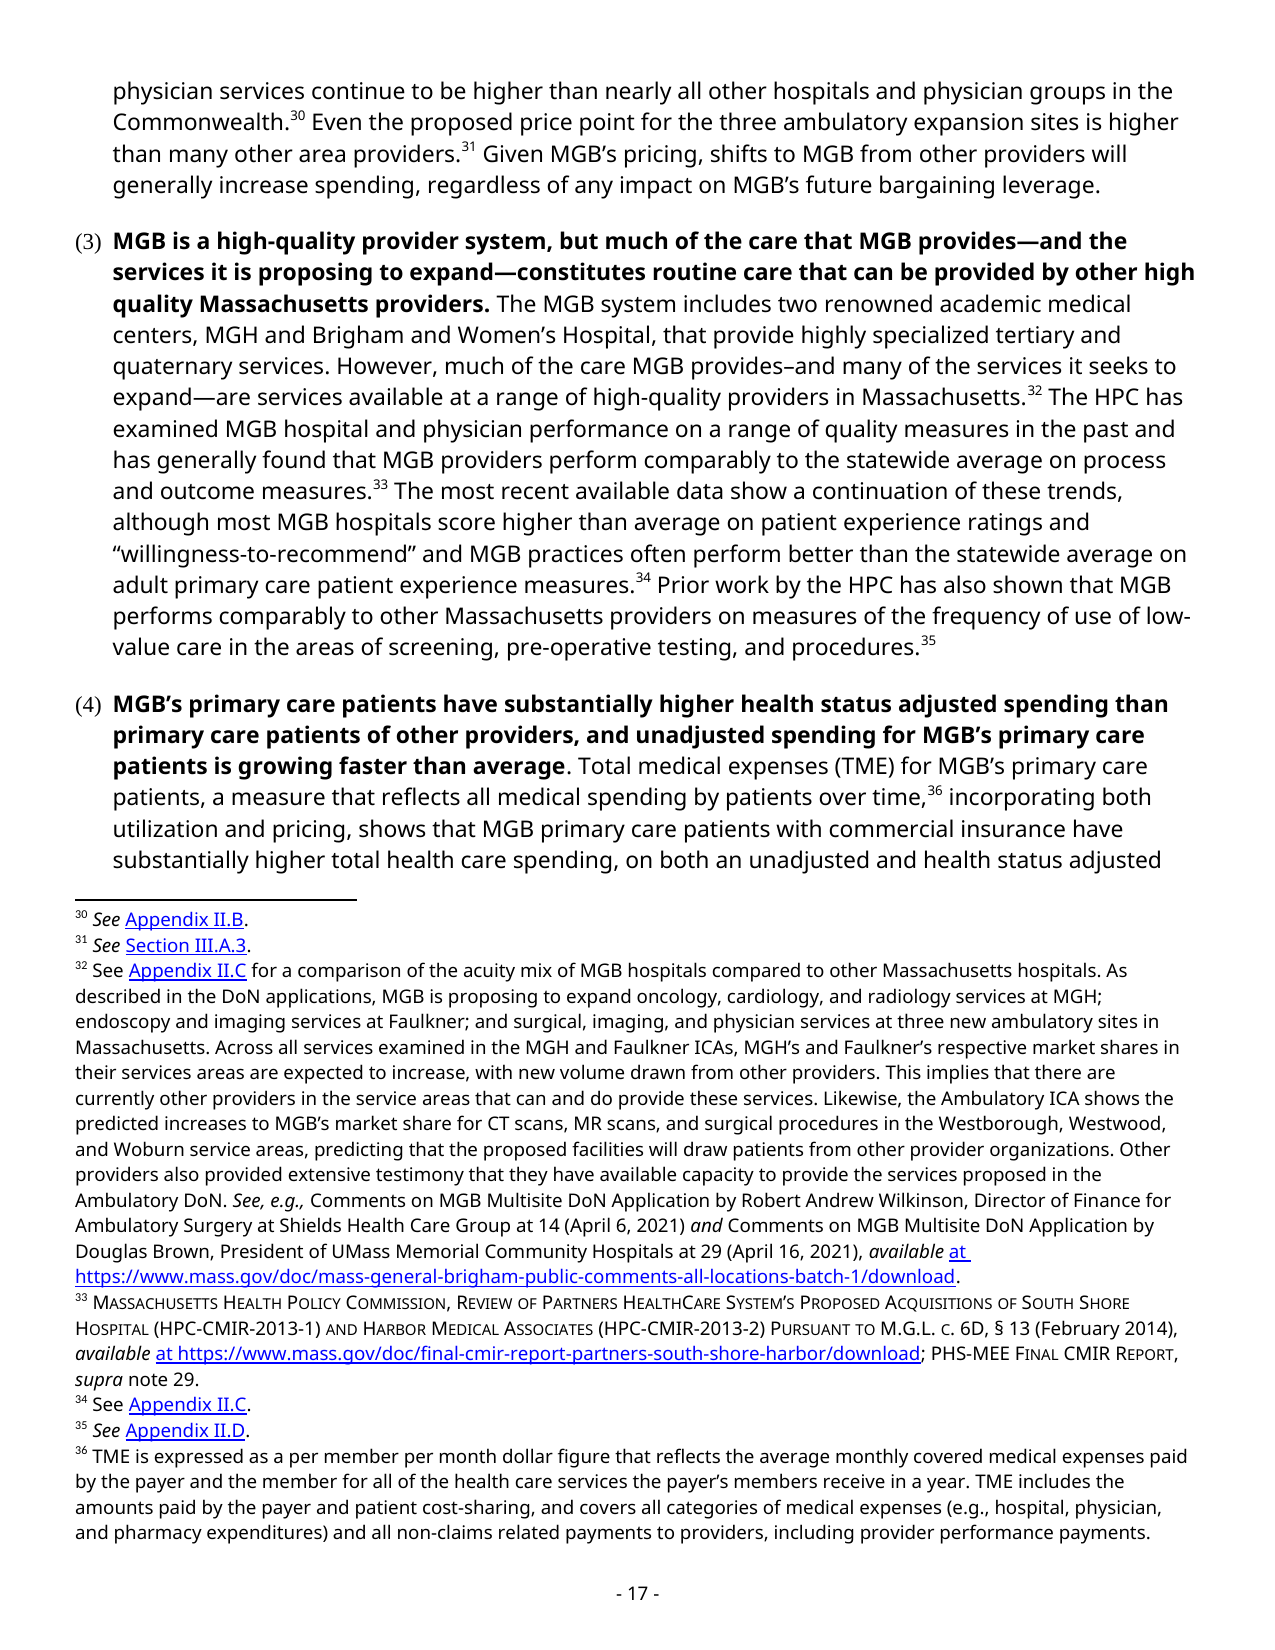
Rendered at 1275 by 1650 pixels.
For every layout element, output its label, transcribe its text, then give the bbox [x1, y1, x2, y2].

list MGB’s primary care patients have substantially higher health status adjusted spending than primary care patients of other providers, and unadjusted spending for MGB’s primary care patients is growing faster than average. Total medical expenses (TME) for MGB’s primary care patients, a measure that reflects all medical spending by patients over time, incorporating both utilization and pricing, shows that MGB primary care patients with commercial insurance have substantially higher total health care spending, on both an unadjusted and health status adjusted basis, as compared to primary care patients of other systems, as well as higher than average spending growth. MGB’s primary care patients with Tufts Medicare Advantage also have higher-than-average health status adjusted spending. MGB’s high prices and utilization of low-value care services noted above have a substantial combined impact on spending. Although MGB has repeatedly described its efforts to monitor and control costs and highlighted in its applications both its population health management efforts generally, as well specific initiatives that it claims will reduce operational costs and the costs of care “thereby reducing TME, and ultimately total healthcare expenditures,” MGB’s primary care patients have persistently higher spending than primary care patients of the vast majority of other provider systems in Massachusetts. [75, 687, 1200, 875]
list MGB’s commercial prices are already higher – often significantly – than nearly all other providers in Massachusetts. As the HPC and others have reported extensively, MGB has generally had higher commercial prices than most other providers in Massachusetts for many years. In the most recent year of data, MGB’s commercial prices for hospital inpatient, hospital outpatient, and physician services continue to be higher than nearly all other hospitals and physician groups in the Commonwealth. Even the proposed price point for the three ambulatory expansion sites is higher than many other area providers. Given MGB’s pricing, shifts to MGB from other providers will generally increase spending, regardless of any impact on MGB’s future bargaining leverage. [75, 75, 1200, 200]
list MGB is a high-quality provider system, but much of the care that MGB provides—and the services it is proposing to expand—constitutes routine care that can be provided by other high quality Massachusetts providers. The MGB system includes two renowned academic medical centers, MGH and Brigham and Women’s Hospital, that provide highly specialized tertiary and quaternary services. However, much of the care MGB provides–and many of the services it seeks to expand—are services available at a range of high-quality providers in Massachusetts. The HPC has examined MGB hospital and physician performance on a range of quality measures in the past and has generally found that MGB providers perform comparably to the statewide average on process and outcome measures. The most recent available data show a continuation of these trends, although most MGB hospitals score higher than average on patient experience ratings and “willingness-to-recommend” and MGB practices often perform better than the statewide average on adult primary care patient experience measures. Prior work by the HPC has also shown that MGB performs comparably to other Massachusetts providers on measures of the frequency of use of low-value care in the areas of screening, pre-operative testing, and procedures. [75, 225, 1200, 662]
